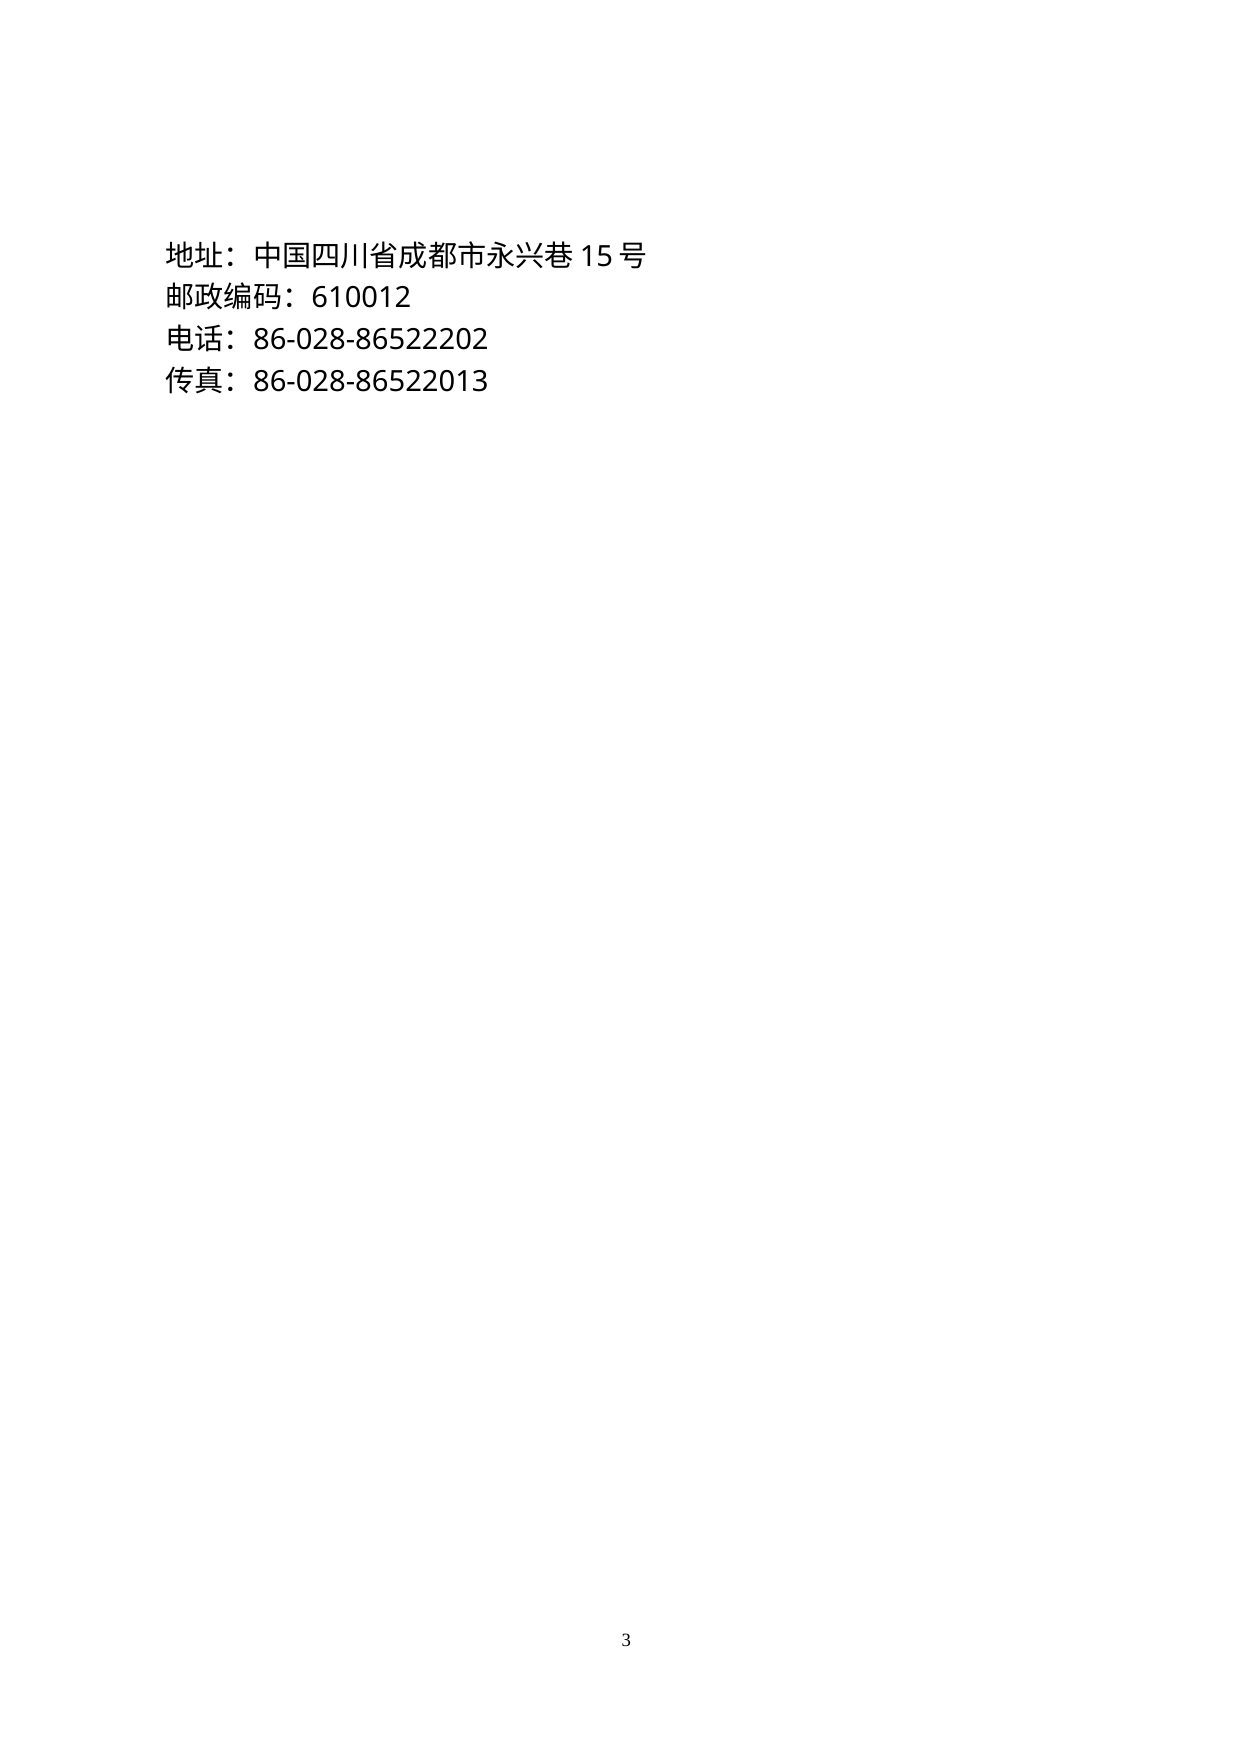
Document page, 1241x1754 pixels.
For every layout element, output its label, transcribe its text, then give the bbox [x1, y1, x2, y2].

text 电话：86-028-86522202 [165, 316, 1087, 358]
text 传真：86-028-86522013 [165, 358, 1087, 399]
text 邮政编码：610012 [165, 274, 1087, 316]
text 地址：中国四川省成都市永兴巷15号 [165, 233, 1087, 274]
